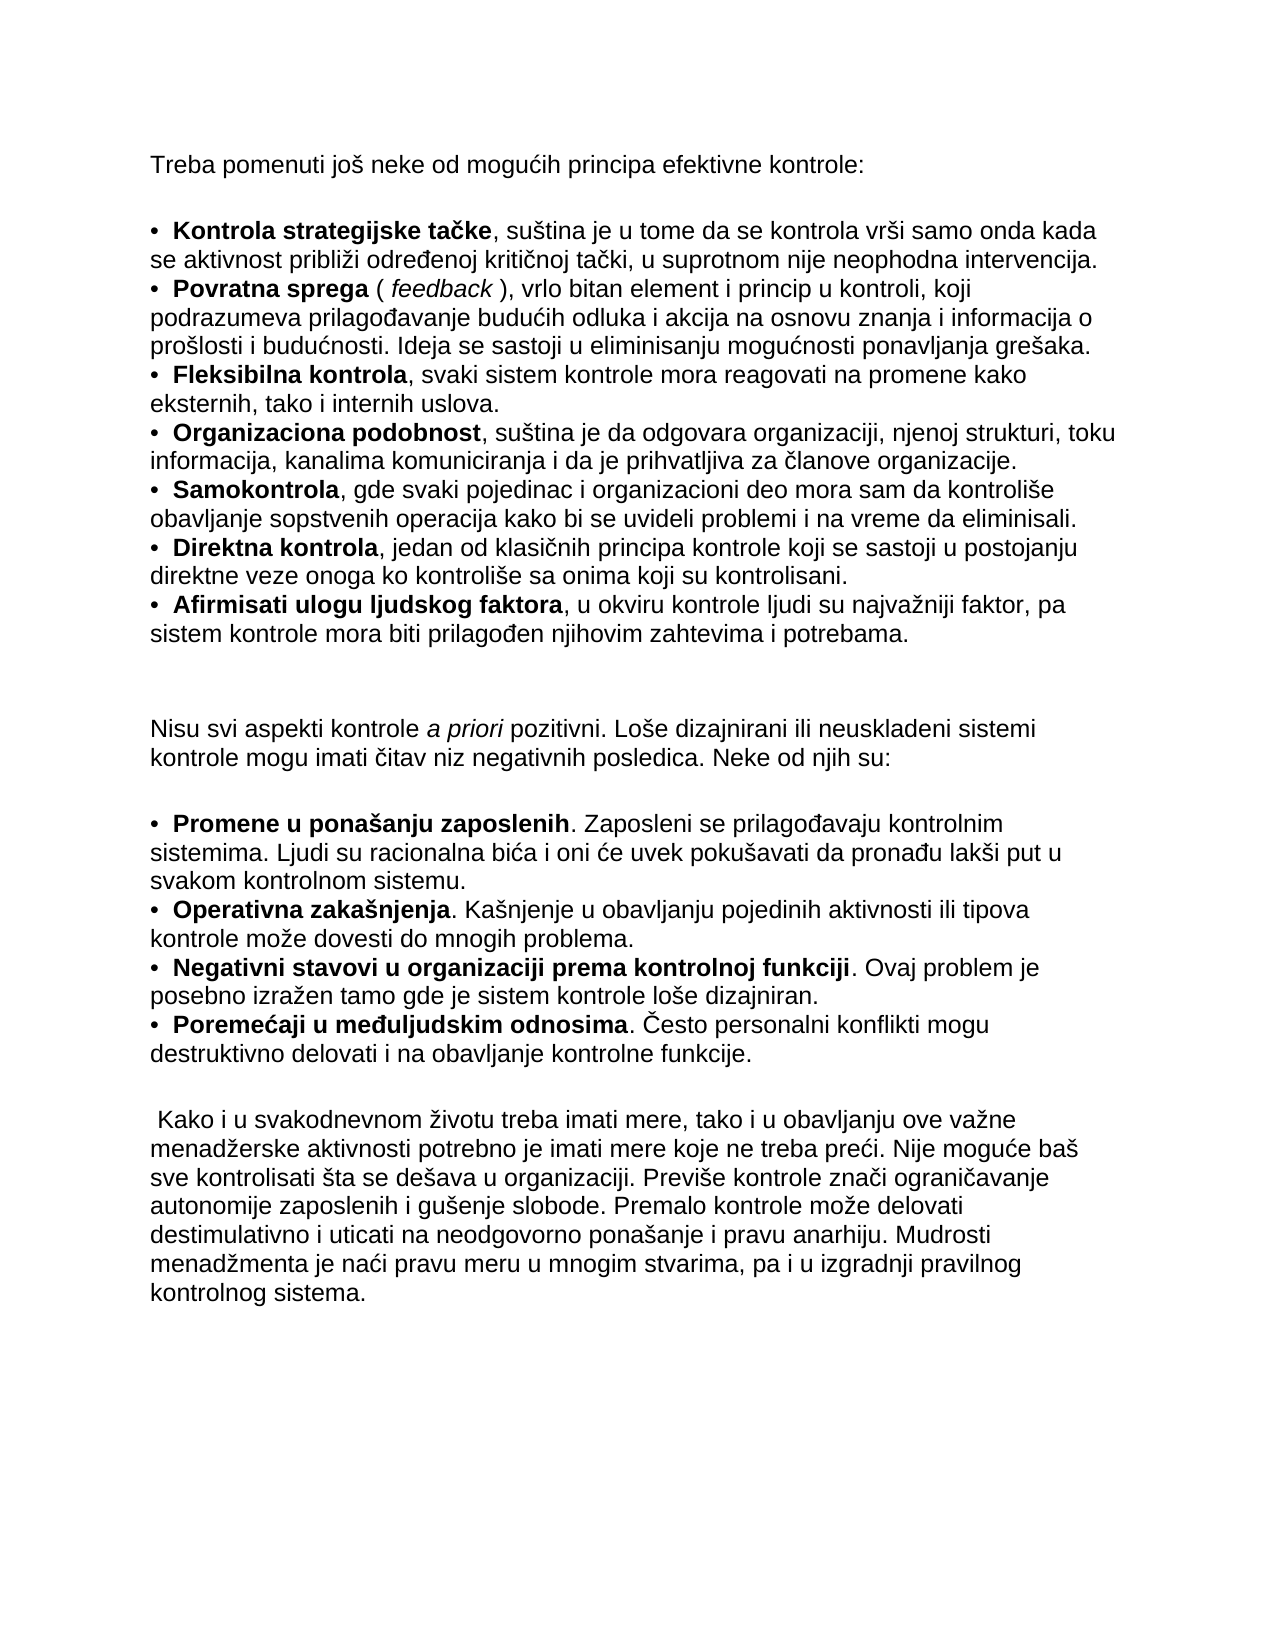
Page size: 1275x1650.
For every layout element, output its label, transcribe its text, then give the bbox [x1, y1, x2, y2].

text • Samokontrola, gde svaki pojedinac i organizacioni deo mora sam da kontroliše obavljanje sopstvenih operacija kako bi se uvideli problemi i na vreme da eliminisali. [150, 475, 1125, 532]
text • Operativna zakašnjenja. Kašnjenje u obavljanju pojedinih aktivnosti ili tipova kontrole može dovesti do mnogih problema. [150, 895, 1125, 952]
text • Direktna kontrola, jedan od klasičnih principa kontrole koji se sastoji u postojanju direktne veze onoga ko kontroliše sa onima koji su kontrolisani. [150, 532, 1125, 590]
text Kako i u svakodnevnom životu treba imati mere, tako i u obavljanju ove važne menadžerske aktivnosti potrebno je imati mere koje ne treba preći. Nije moguće baš sve kontrolisati šta se dešava u organizaciji. Previše kontrole znači ograničavanje autonomije zaposlenih i gušenje slobode. Premalo kontrole može delovati destimulativno i uticati na neodgovorno ponašanje i pravu anarhiju. Mudrosti menadžmenta je naći pravu meru u mnogim stvarima, pa i u izgradnji pravilnog kontrolnog sistema. [150, 1105, 1125, 1306]
text Nisu svi aspekti kontrole a priori pozitivni. Loše dizajnirani ili neuskladeni sistemi kontrole mogu imati čitav niz negativnih posledica. Neke od njih su: [150, 714, 1125, 771]
text • Afirmisati ulogu ljudskog faktora, u okviru kontrole ljudi su najvažniji faktor, pa sistem kontrole mora biti prilagođen njihovim zahtevima i potrebama. [150, 590, 1125, 647]
text • Promene u ponašanju zaposlenih. Zaposleni se prilagođavaju kontrolnim sistemima. Ljudi su racionalna bića i oni će uvek pokušavati da pronađu lakši put u svakom kontrolnom sistemu. [150, 809, 1125, 895]
text • Povratna sprega ( feedback ), vrlo bitan element i princip u kontroli, koji podrazumeva prilagođavanje budućih odluka i akcija na osnovu znanja i informacija o prošlosti i budućnosti. Ideja se sastoji u eliminisanju mogućnosti ponavljanja grešaka. [150, 274, 1125, 360]
text • Kontrola strategijske tačke, suština je u tome da se kontrola vrši samo onda kada se aktivnost približi određenoj kritičnoj tački, u suprotnom nije neophodna intervencija. [150, 216, 1125, 274]
text • Organizaciona podobnost, suština je da odgovara organizaciji, njenoj strukturi, toku informacija, kanalima komuniciranja i da je prihvatljiva za članove organizacije. [150, 417, 1125, 475]
text Treba pomenuti još neke od mogućih principa efektivne kontrole: [150, 150, 1125, 179]
text • Fleksibilna kontrola, svaki sistem kontrole mora reagovati na promene kako eksternih, tako i internih uslova. [150, 360, 1125, 417]
text • Negativni stavovi u organizaciji prema kontrolnoj funkciji. Ovaj problem je posebno izražen tamo gde je sistem kontrole loše dizajniran. [150, 952, 1125, 1010]
text • Poremećaji u međuljudskim odnosima. Često personalni konflikti mogu destruktivno delovati i na obavljanje kontrolne funkcije. [150, 1010, 1125, 1067]
